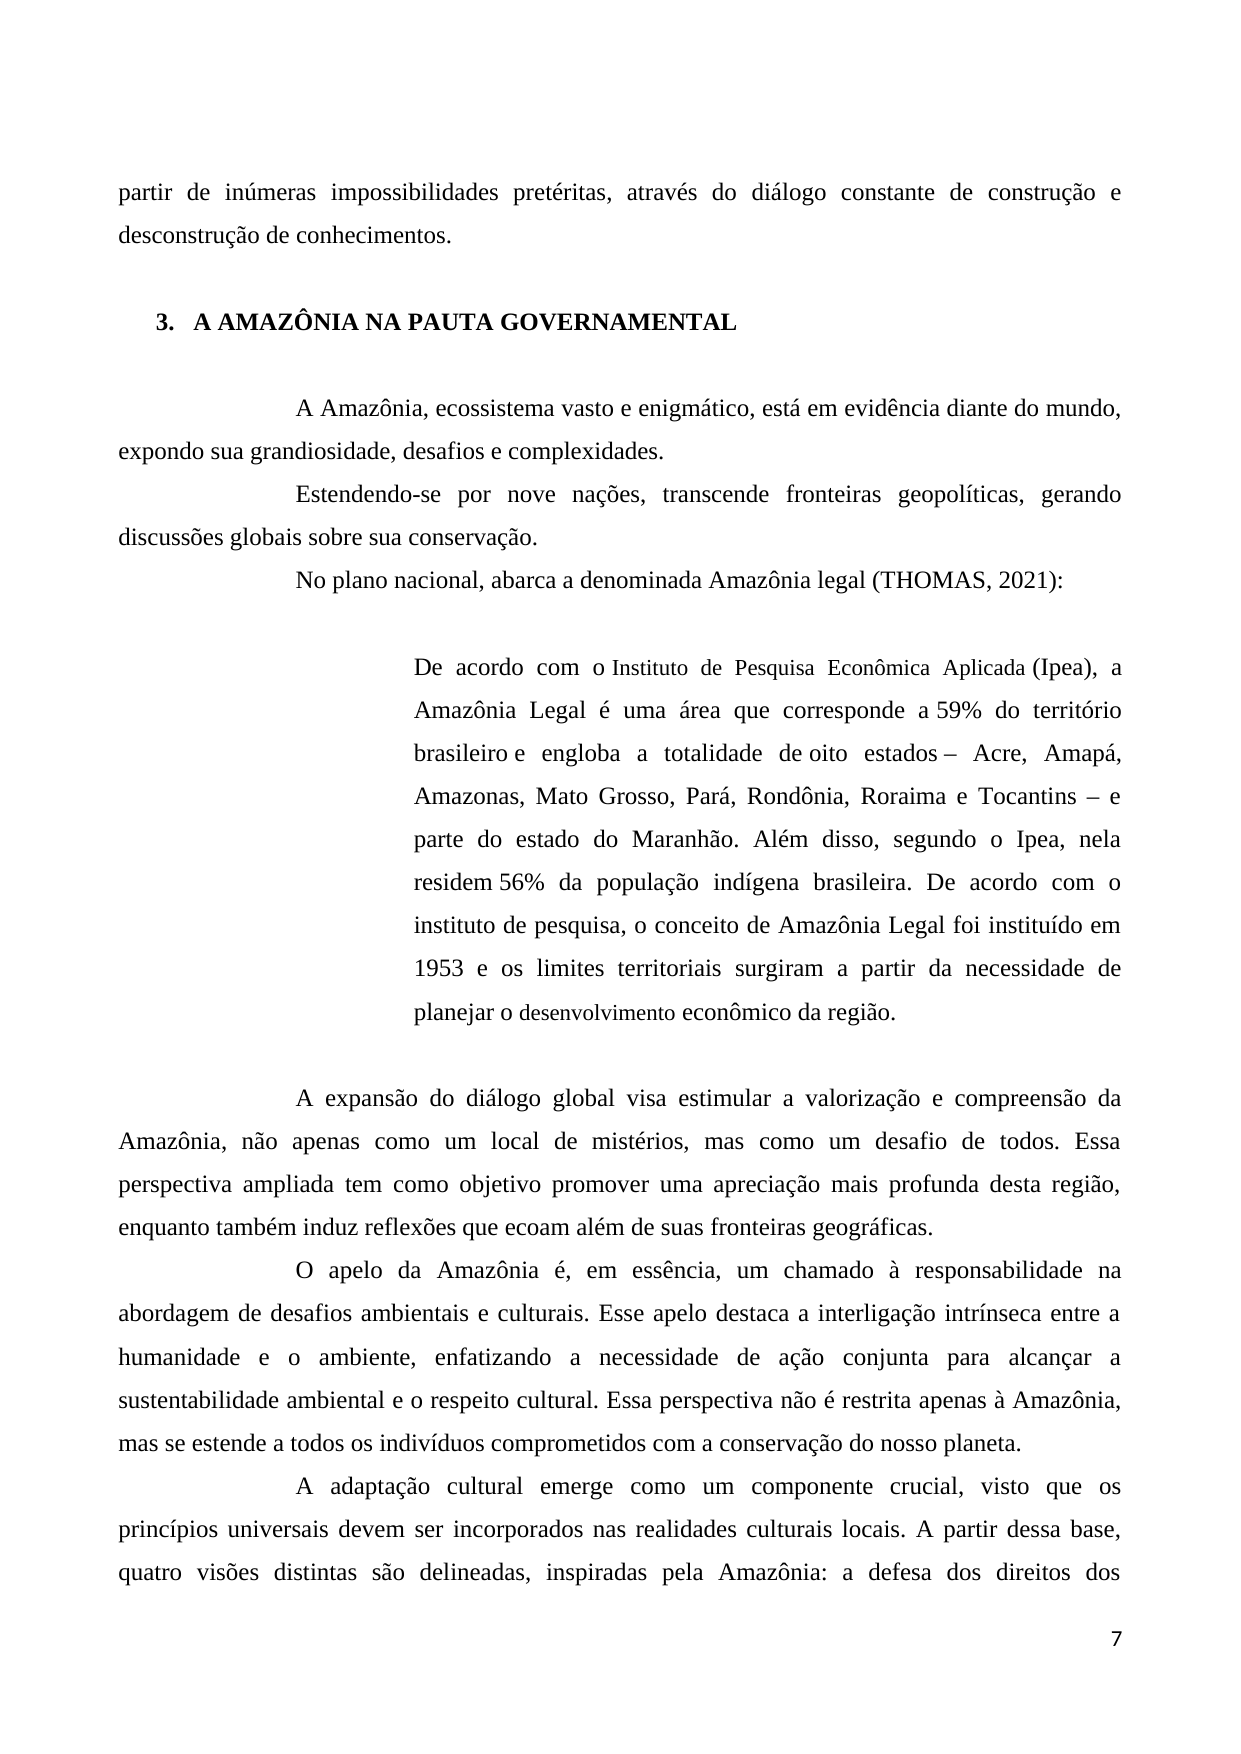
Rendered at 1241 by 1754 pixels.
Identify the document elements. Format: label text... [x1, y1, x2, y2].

text O apelo da Amazônia é, em essência, um chamado à responsabilidade na abordagem de desafios ambientais e culturais. Esse apelo destaca a interligação intrínseca entre a humanidade e o ambiente, enfatizando a necessidade de ação conjunta para alcançar a sustentabilidade ambiental e o respeito cultural. Essa perspectiva não é restrita apenas à Amazônia, mas se estende a todos os indivíduos comprometidos com a conservação do nosso planeta. [118, 1255, 1122, 1457]
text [118, 1471, 1122, 1586]
text De acordo com o Instituto de Pesquisa Econômica Aplicada (Ipea), a Amazônia Legal é uma área que corresponde a 59% do território brasileiro e engloba a totalidade de oito estados – Acre, Amapá, Amazonas, Mato Grosso, Pará, Rondônia, Roraima e Tocantins – e parte do estado do Maranhão. Além disso, segundo o Ipea, nela residem 56% da população indígena brasileira. De acordo com o instituto de pesquisa, o conceito de Amazônia Legal foi instituído em 1953 e os limites territoriais surgiram a partir da necessidade de planejar o desenvolvimento econômico da região. [413, 652, 1122, 1025]
list A AMAZÔNIA NA PAUTA GOVERNAMENTAL [156, 307, 1122, 335]
text No plano nacional, abarca a denominada Amazônia legal (THOMAS, 2021): [118, 565, 1122, 594]
text A expansão do diálogo global visa estimular a valorização e compreensão da Amazônia, não apenas como um local de mistérios, mas como um desafio de todos. Essa perspectiva ampliada tem como objetivo promover uma apreciação mais profunda desta região, enquanto também induz reflexões que ecoam além de suas fronteiras geográficas. [118, 1083, 1122, 1241]
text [118, 177, 1122, 249]
text Estendendo-se por nove nações, transcende fronteiras geopolíticas, gerando discussões globais sobre sua conservação. [118, 479, 1122, 551]
text A Amazônia, ecossistema vasto e enigmático, está em evidência diante do mundo, expondo sua grandiosidade, desafios e complexidades. [118, 393, 1122, 465]
